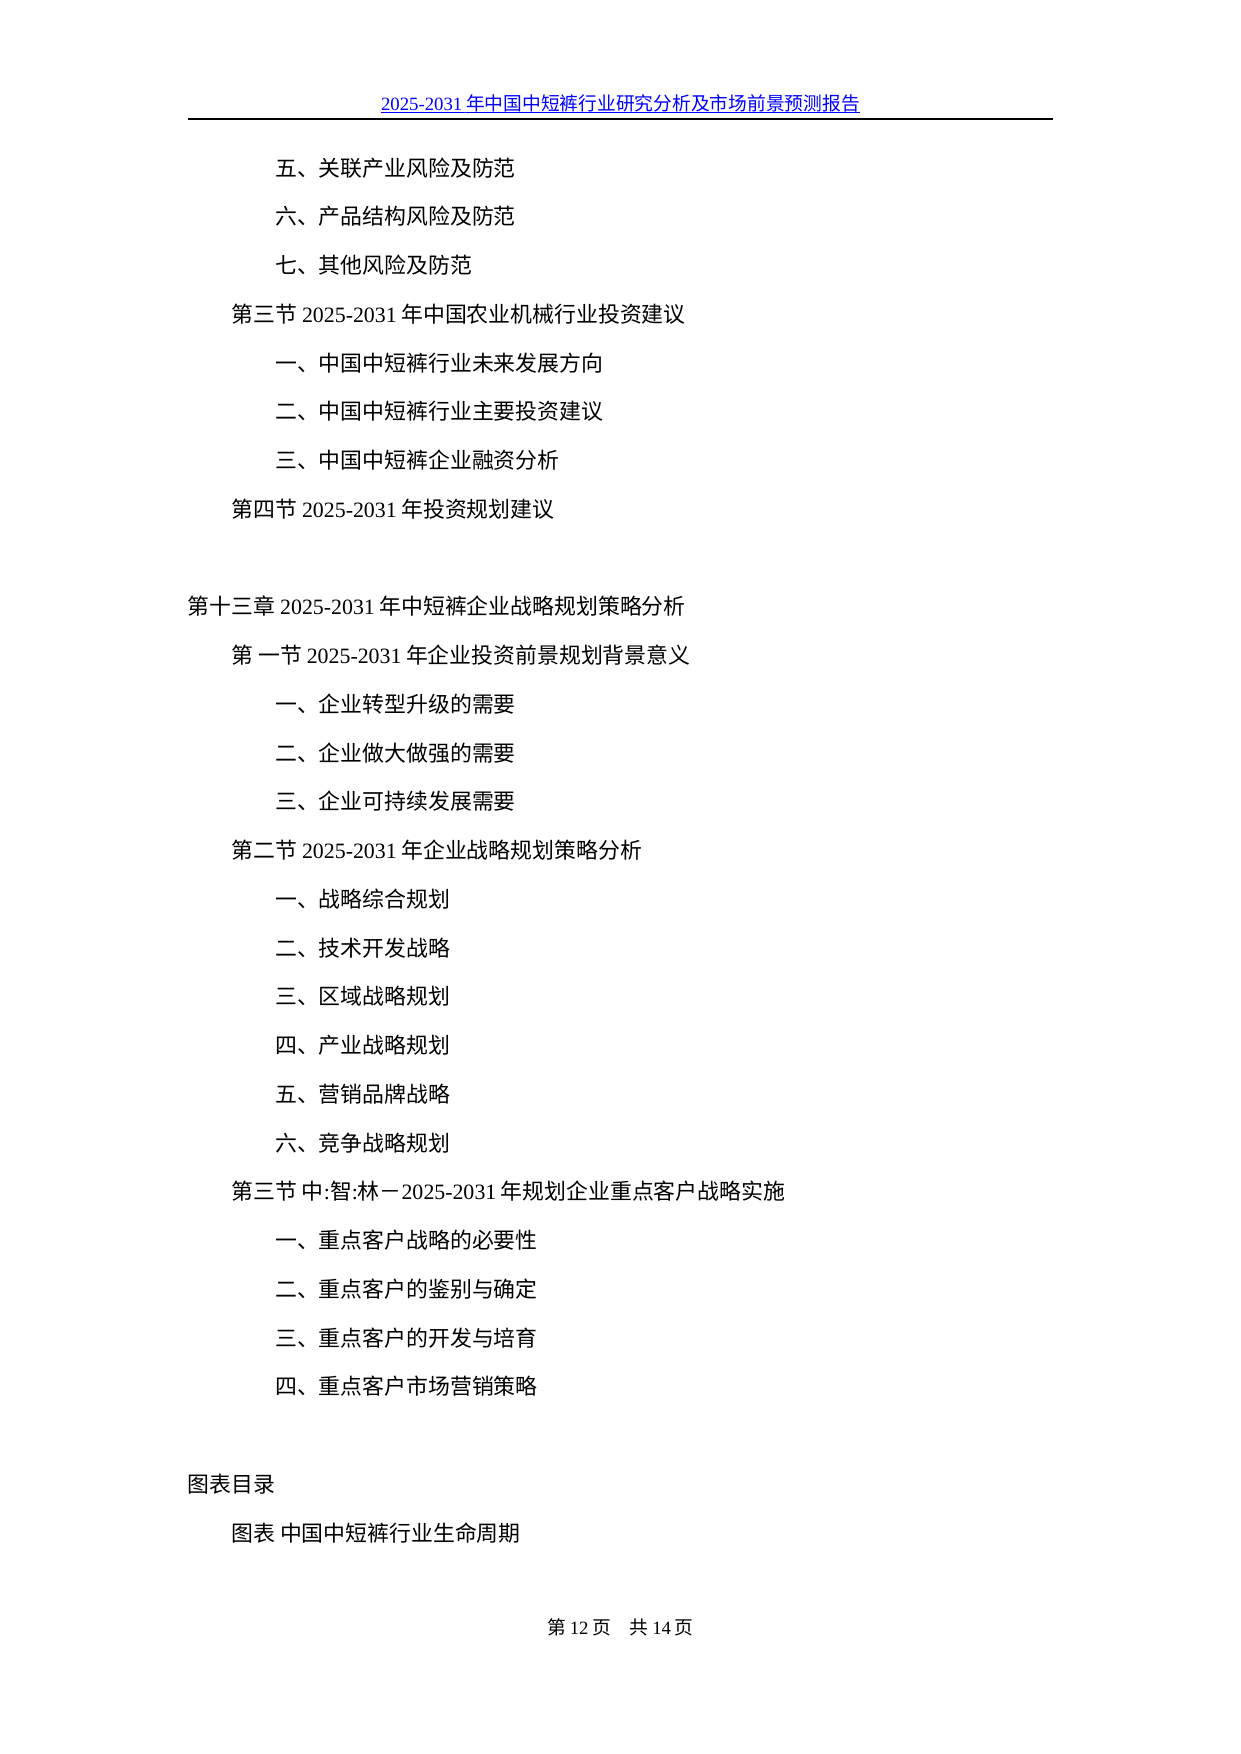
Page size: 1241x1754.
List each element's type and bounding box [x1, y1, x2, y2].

text [187, 150, 1053, 1548]
